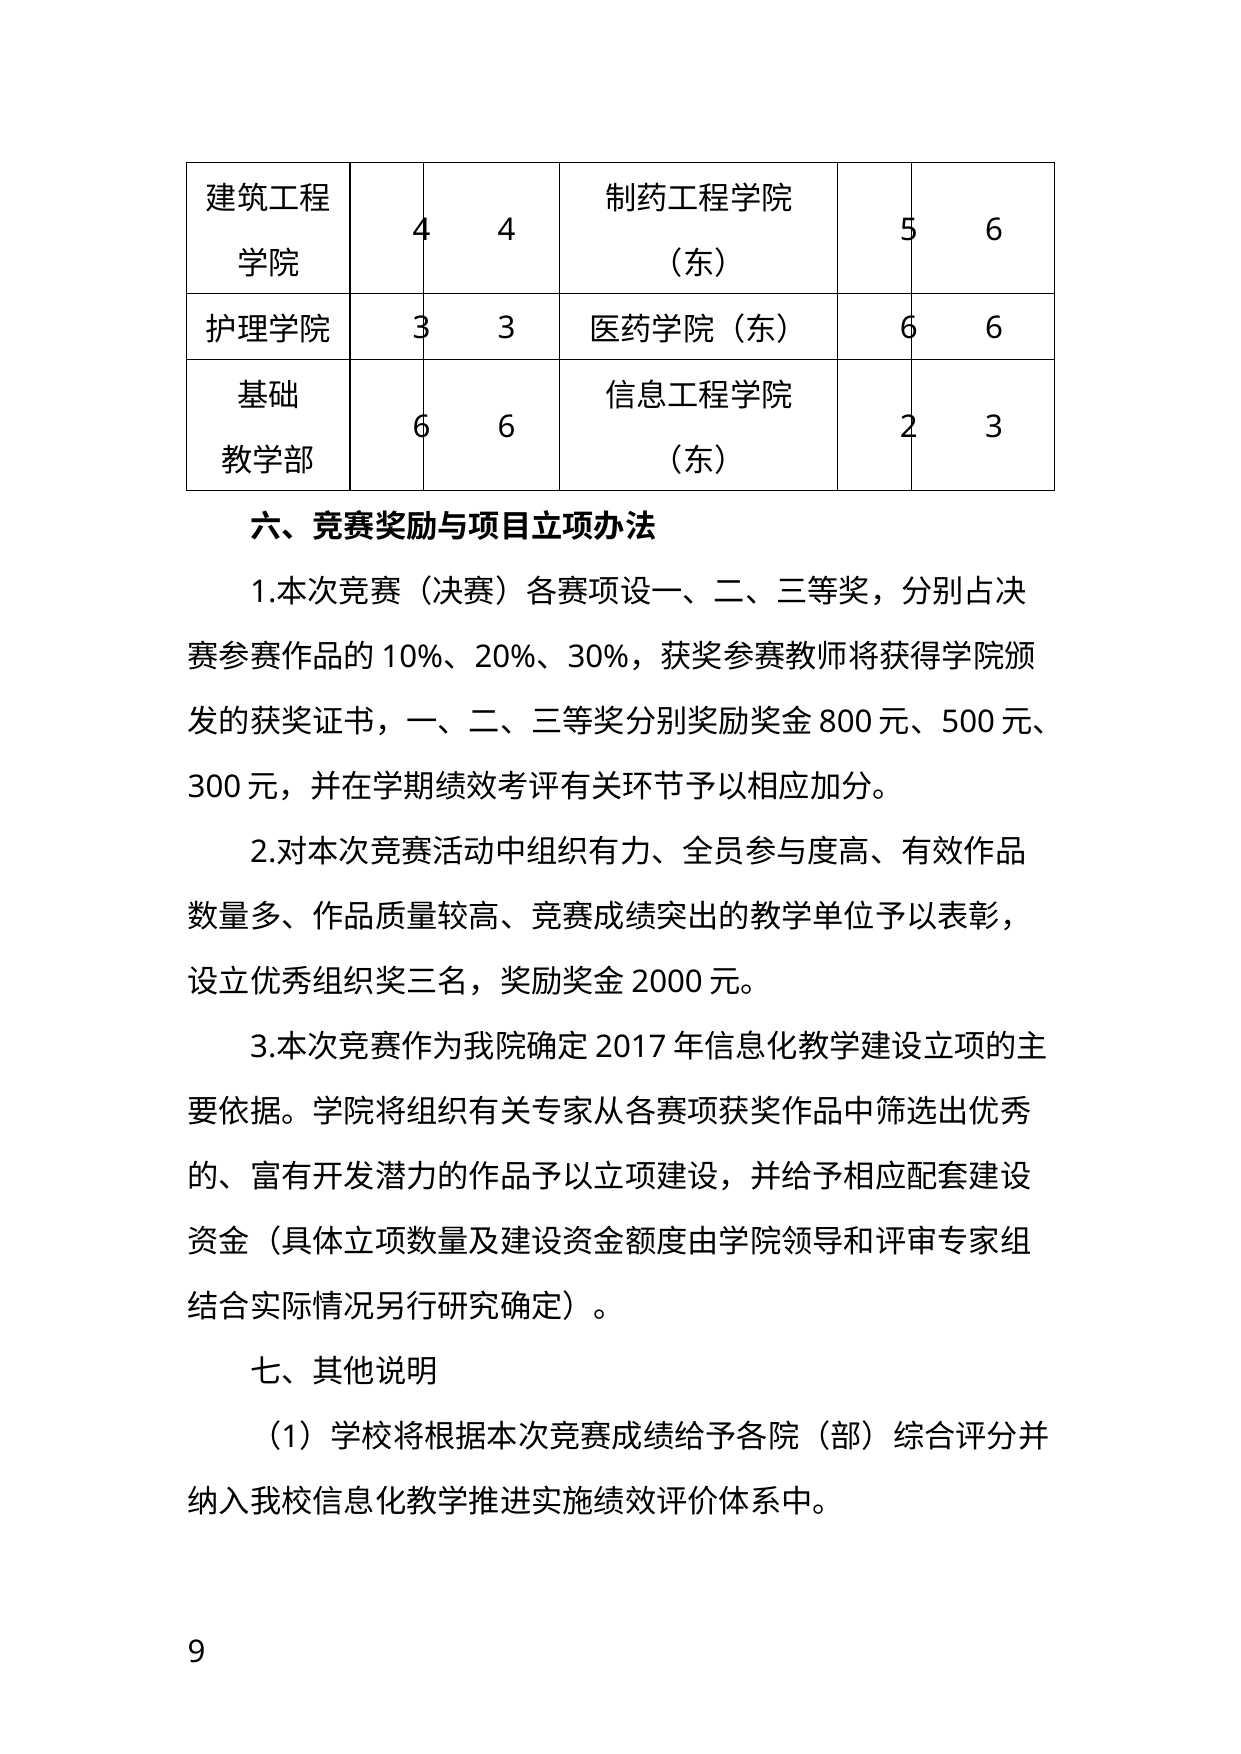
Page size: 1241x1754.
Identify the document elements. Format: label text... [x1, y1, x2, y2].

text 2.对本次竞赛活动中组织有力、全员参与度高、有效作品数量多、作品质量较高、竞赛成绩突出的教学单位予以表彰，设立优秀组织奖三名，奖励奖金2000元。 [187, 816, 1053, 1011]
text 3.本次竞赛作为我院确定2017年信息化教学建设立项的主要依据。学院将组织有关专家从各赛项获奖作品中筛选出优秀的、富有开发潜力的作品予以立项建设，并给予相应配套建设资金（具体立项数量及建设资金额度由学院领导和评审专家组结合实际情况另行研究确定）。 [187, 1011, 1053, 1336]
text 1.本次竞赛（决赛）各赛项设一、二、三等奖，分别占决赛参赛作品的10%、20%、30%，获奖参赛教师将获得学院颁发的获奖证书，一、二、三等奖分别奖励奖金800元、500元、300元，并在学期绩效考评有关环节予以相应加分。 [187, 556, 1053, 816]
table_cell 5 [838, 163, 911, 293]
table_cell 6 [424, 360, 559, 490]
text 七、其他说明 [187, 1336, 1053, 1401]
table_cell 2 [838, 360, 911, 490]
text （1）学校将根据本次竞赛成绩给予各院（部）综合评分并纳入我校信息化教学推进实施绩效评价体系中。 [187, 1401, 1053, 1531]
table_cell 4 [424, 163, 559, 293]
table_cell 4 [351, 163, 423, 293]
table_cell 3 [912, 360, 1054, 490]
table_cell 6 [351, 360, 423, 490]
text 六、竞赛奖励与项目立项办法 [187, 491, 1053, 556]
table_cell 6 [912, 163, 1054, 293]
